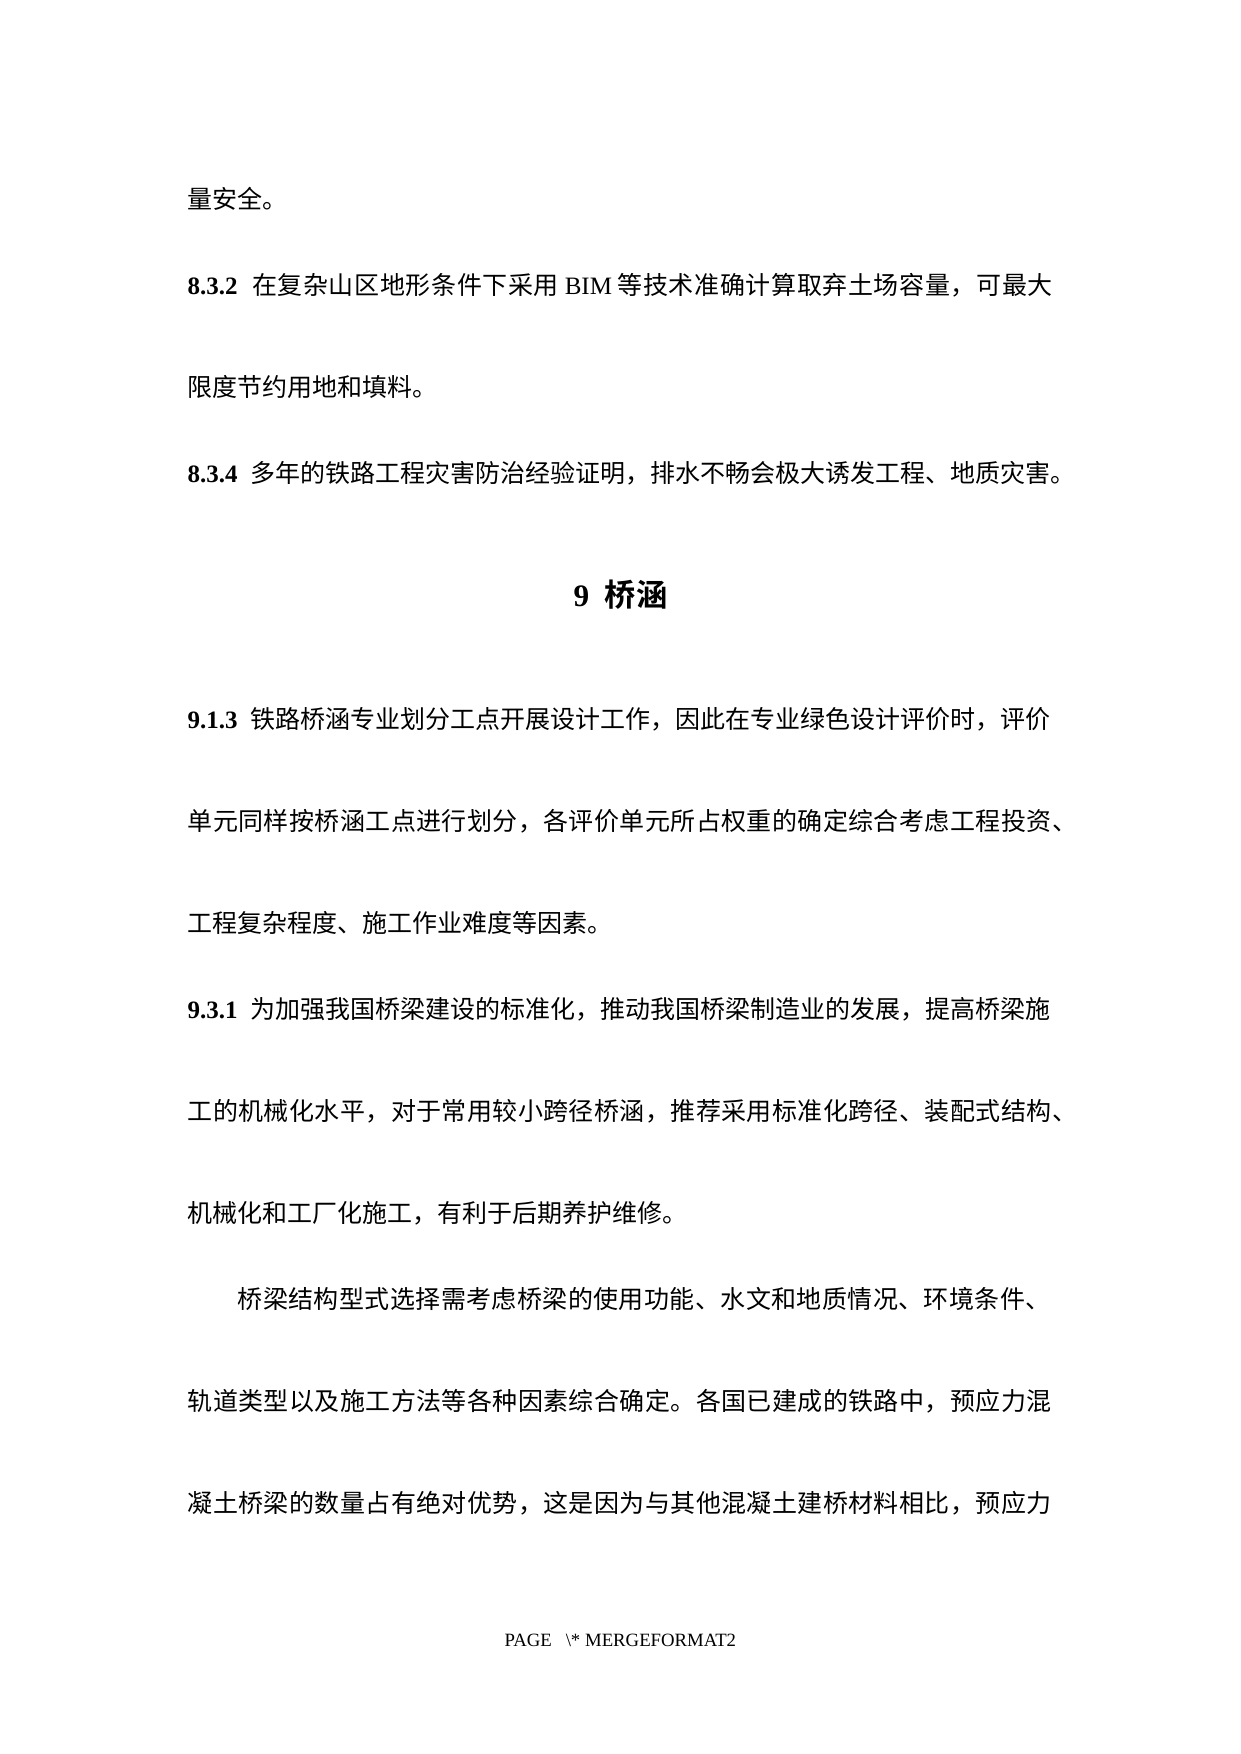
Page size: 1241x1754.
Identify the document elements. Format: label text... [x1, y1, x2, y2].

text 9.1.3 铁路桥涵专业划分工点开展设计工作，因此在专业绿色设计评价时，评价单元同样按桥涵工点进行划分，各评价单元所占权重的确定综合考虑工程投资、工程复杂程度、施工作业难度等因素。 [187, 684, 1053, 956]
text 8.3.2 在复杂山区地形条件下采用BIM等技术准确计算取弃土场容量，可最大限度节约用地和填料。 [187, 250, 1053, 420]
text 8.3.4 多年的铁路工程灾害防治经验证明，排水不畅会极大诱发工程、地质灾害。 [187, 438, 1053, 506]
text 9.3.1 为加强我国桥梁建设的标准化，推动我国桥梁制造业的发展，提高桥梁施工的机械化水平，对于常用较小跨径桥涵，推荐采用标准化跨径、装配式结构、机械化和工厂化施工，有利于后期养护维修。 [187, 974, 1053, 1246]
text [187, 164, 1053, 232]
subtitle 9 桥涵 [187, 559, 1053, 627]
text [187, 1264, 1053, 1535]
